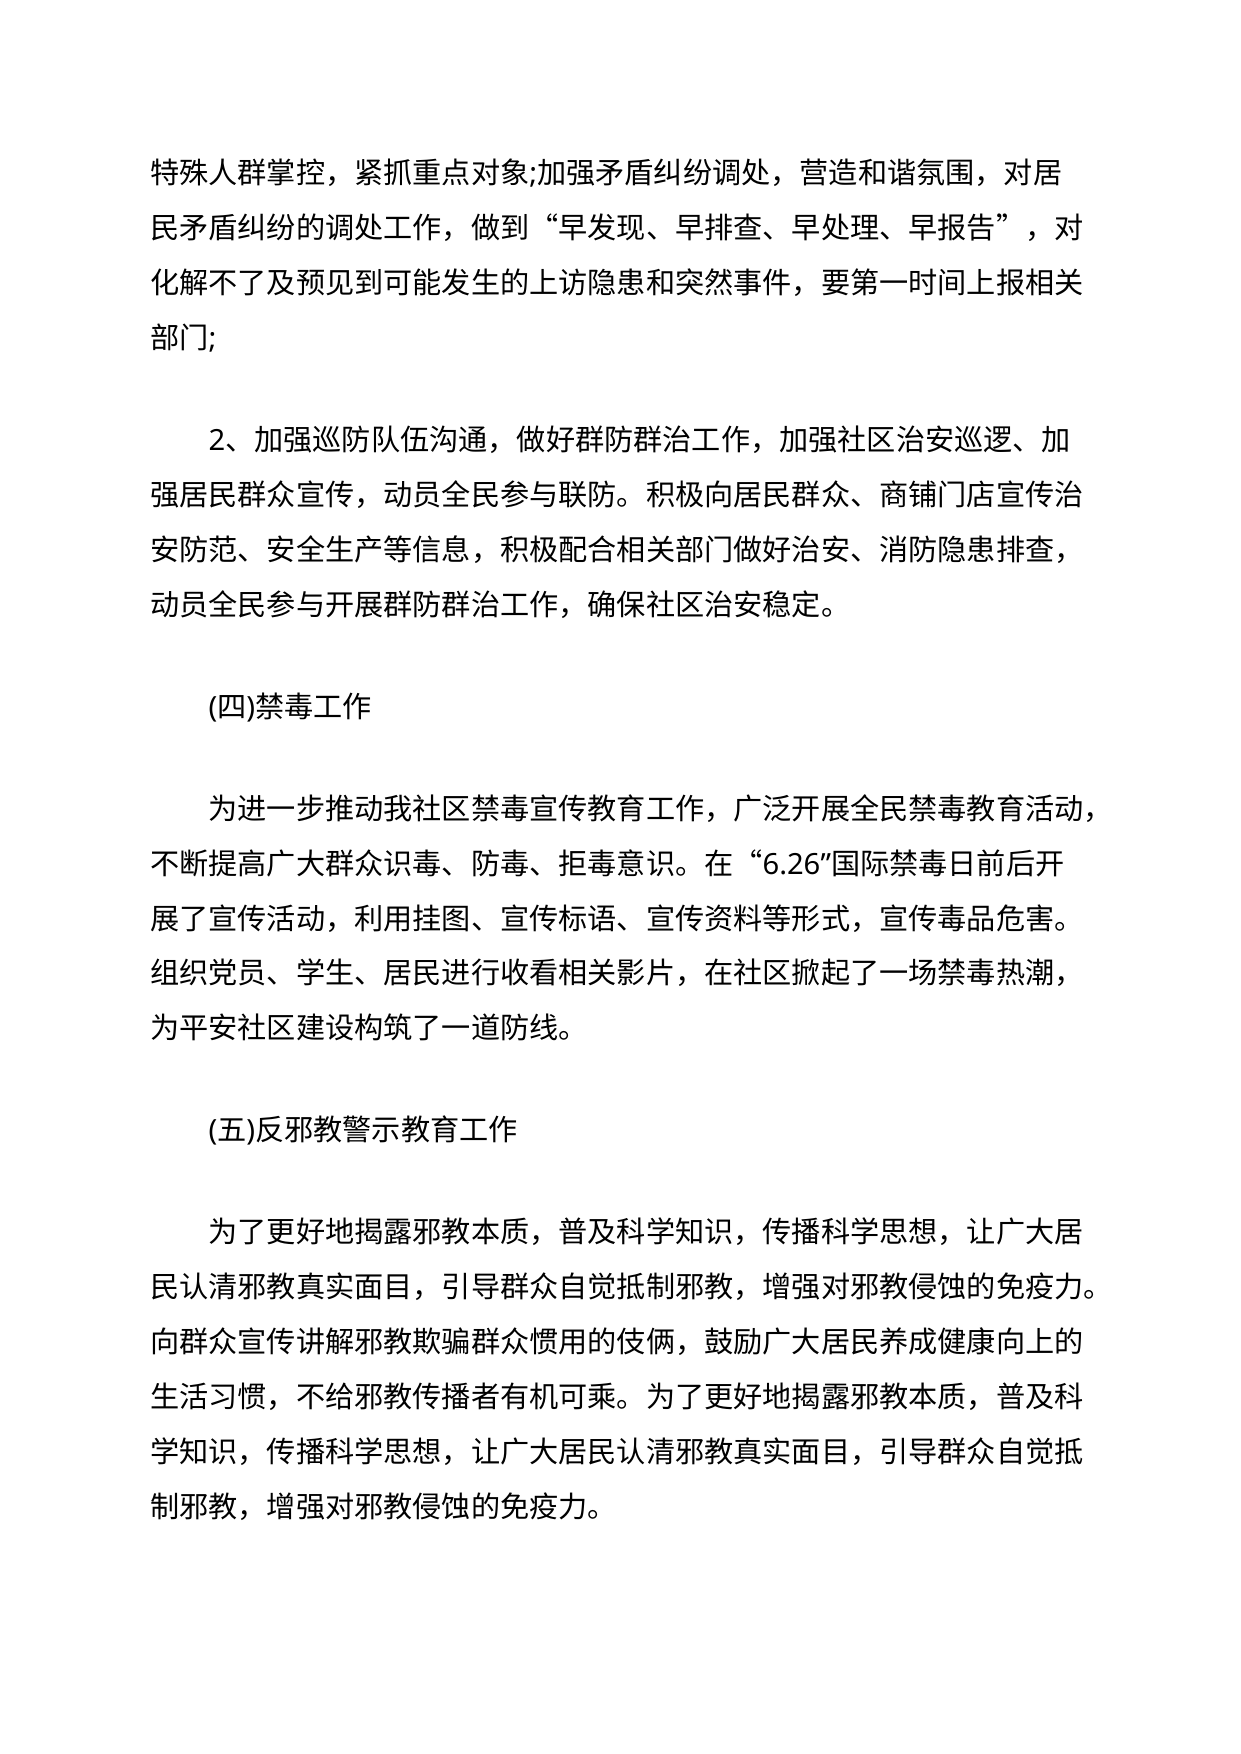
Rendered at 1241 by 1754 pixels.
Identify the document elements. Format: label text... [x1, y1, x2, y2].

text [150, 150, 1090, 357]
text 为了更好地揭露邪教本质，普及科学知识，传播科学思想，让广大居民认清邪教真实面目，引导群众自觉抵制邪教，增强对邪教侵蚀的免疫力。向群众宣传讲解邪教欺骗群众惯用的伎俩，鼓励广大居民养成健康向上的生活习惯，不给邪教传播者有机可乘。为了更好地揭露邪教本质，普及科学知识，传播科学思想，让广大居民认清邪教真实面目，引导群众自觉抵制邪教，增强对邪教侵蚀的免疫力。 [150, 1209, 1090, 1526]
text 2、加强巡防队伍沟通，做好群防群治工作，加强社区治安巡逻、加强居民群众宣传，动员全民参与联防。积极向居民群众、商铺门店宣传治安防范、安全生产等信息，积极配合相关部门做好治安、消防隐患排查，动员全民参与开展群防群治工作，确保社区治安稳定。 [150, 417, 1090, 624]
text (五)反邪教警示教育工作 [150, 1107, 1090, 1149]
text (四)禁毒工作 [150, 683, 1090, 726]
text 为进一步推动我社区禁毒宣传教育工作，广泛开展全民禁毒教育活动，不断提高广大群众识毒、防毒、拒毒意识。在“6.26”国际禁毒日前后开展了宣传活动，利用挂图、宣传标语、宣传资料等形式，宣传毒品危害。组织党员、学生、居民进行收看相关影片，在社区掀起了一场禁毒热潮，为平安社区建设构筑了一道防线。 [150, 785, 1090, 1047]
